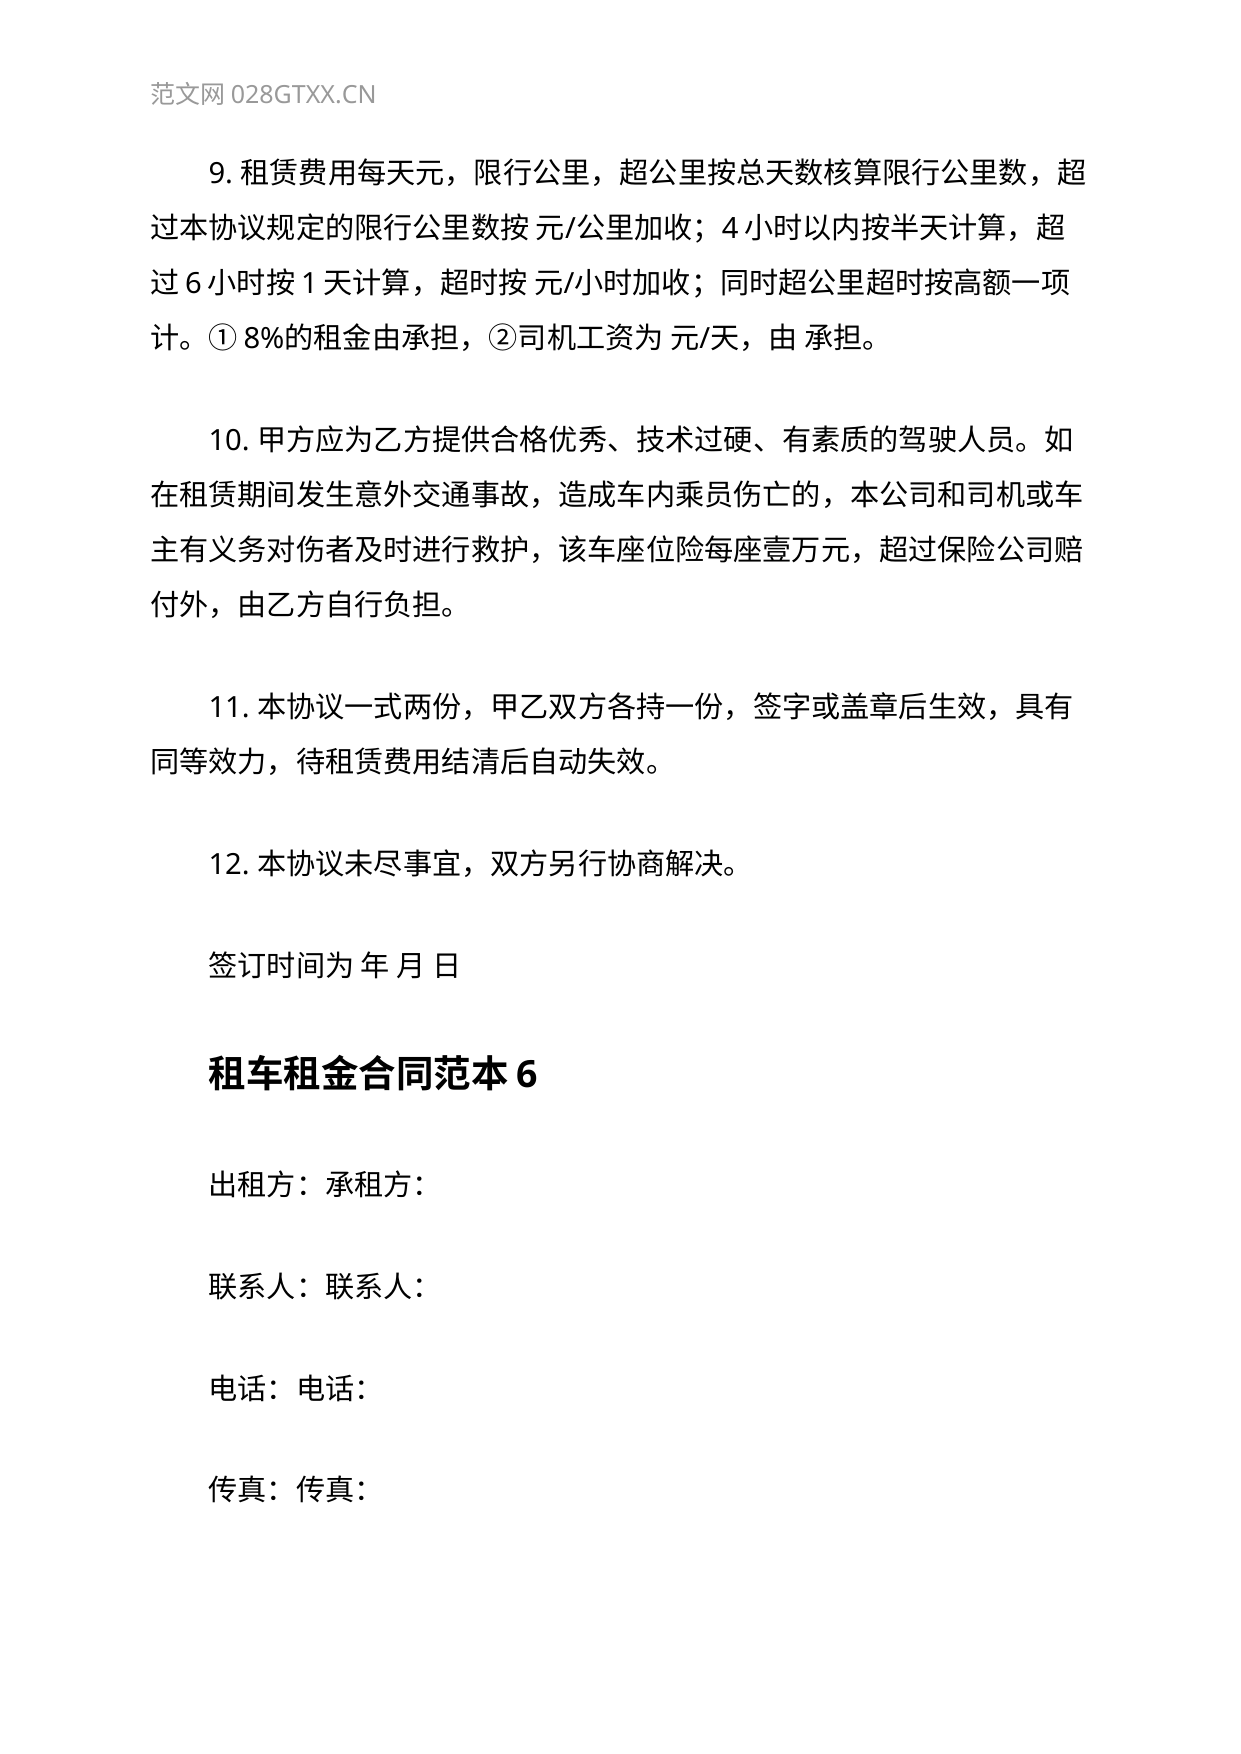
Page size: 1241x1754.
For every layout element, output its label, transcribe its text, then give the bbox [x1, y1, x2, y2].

text 11. 本协议一式两份，甲乙双方各持一份，签字或盖章后生效，具有同等效力，待租赁费用结清后自动失效。 [150, 683, 1090, 781]
text 电话：电话： [150, 1365, 1090, 1407]
text 10. 甲方应为乙方提供合格优秀、技术过硬、有素质的驾驶人员。如在租赁期间发生意外交通事故，造成车内乘员伤亡的，本公司和司机或车主有义务对伤者及时进行救护，该车座位险每座壹万元，超过保险公司赔付外，由乙方自行负担。 [150, 417, 1090, 624]
text 传真：传真： [150, 1467, 1090, 1509]
text 租车租金合同范本6 [150, 1044, 1090, 1098]
text 签订时间为 年 月 日 [150, 942, 1090, 984]
text 联系人：联系人： [150, 1263, 1090, 1306]
text 出租方：承租方： [150, 1162, 1090, 1204]
text 12. 本协议未尽事宜，双方另行协商解决。 [150, 840, 1090, 883]
text 9. 租赁费用每天元，限行公里，超公里按总天数核算限行公里数，超过本协议规定的限行公里数按 元/公里加收；4小时以内按半天计算，超过6小时按1天计算，超时按 元/小时加收；同时超公里超时按高额一项计。①8%的租金由承担，②司机工资为 元/天，由 承担。 [150, 150, 1090, 357]
